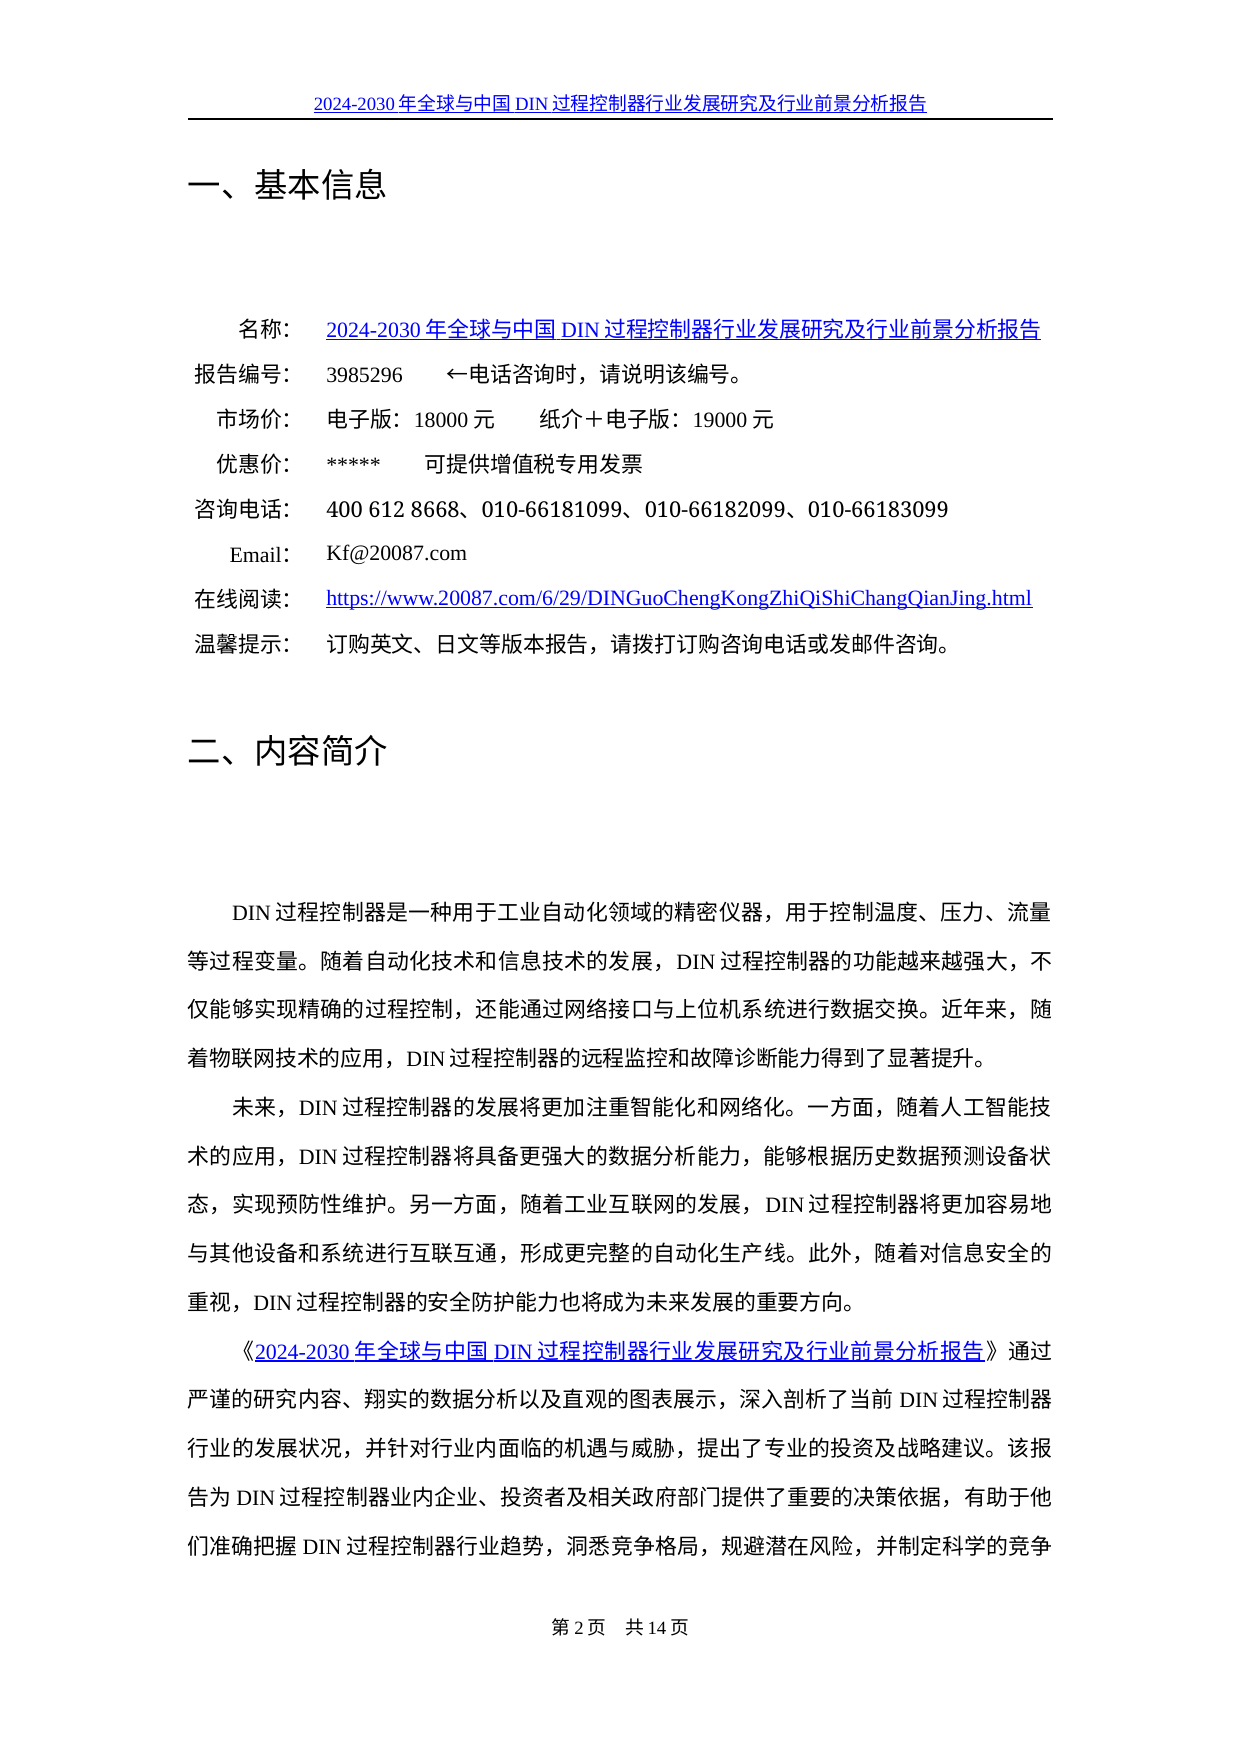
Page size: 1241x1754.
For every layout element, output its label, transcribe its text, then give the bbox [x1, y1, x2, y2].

table_header 名称： [167, 312, 315, 357]
table_cell 在线阅读： [167, 582, 315, 627]
table_cell 3985296 ←电话咨询时，请说明该编号。 [315, 357, 1073, 402]
table_header 2024-2030年全球与中国DIN过程控制器行业发展研究及行业前景分析报告 [315, 312, 1073, 357]
table_cell 订购英文、日文等版本报告，请拨打订购咨询电话或发邮件咨询。 [315, 627, 1073, 672]
table_cell ***** 可提供增值税专用发票 [315, 447, 1073, 492]
table_cell Kf@20087.com [315, 537, 1073, 582]
table_cell 温馨提示： [167, 627, 315, 672]
title 一、基本信息 [187, 150, 1053, 215]
table_cell 400 612 8668、010-66181099、010-66182099、010-66183099 [315, 492, 1073, 537]
table_cell 报告编号： [167, 357, 315, 402]
title 二、内容简介 [187, 717, 1053, 782]
table_cell 优惠价： [167, 447, 315, 492]
table_cell 电子版：18000 元 纸介＋电子版：19000 元 [315, 402, 1073, 447]
table_cell 市场价： [167, 402, 315, 447]
table_cell Email： [167, 537, 315, 582]
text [187, 894, 1053, 1561]
table_cell [315, 582, 1073, 627]
table_cell 咨询电话： [167, 492, 315, 537]
